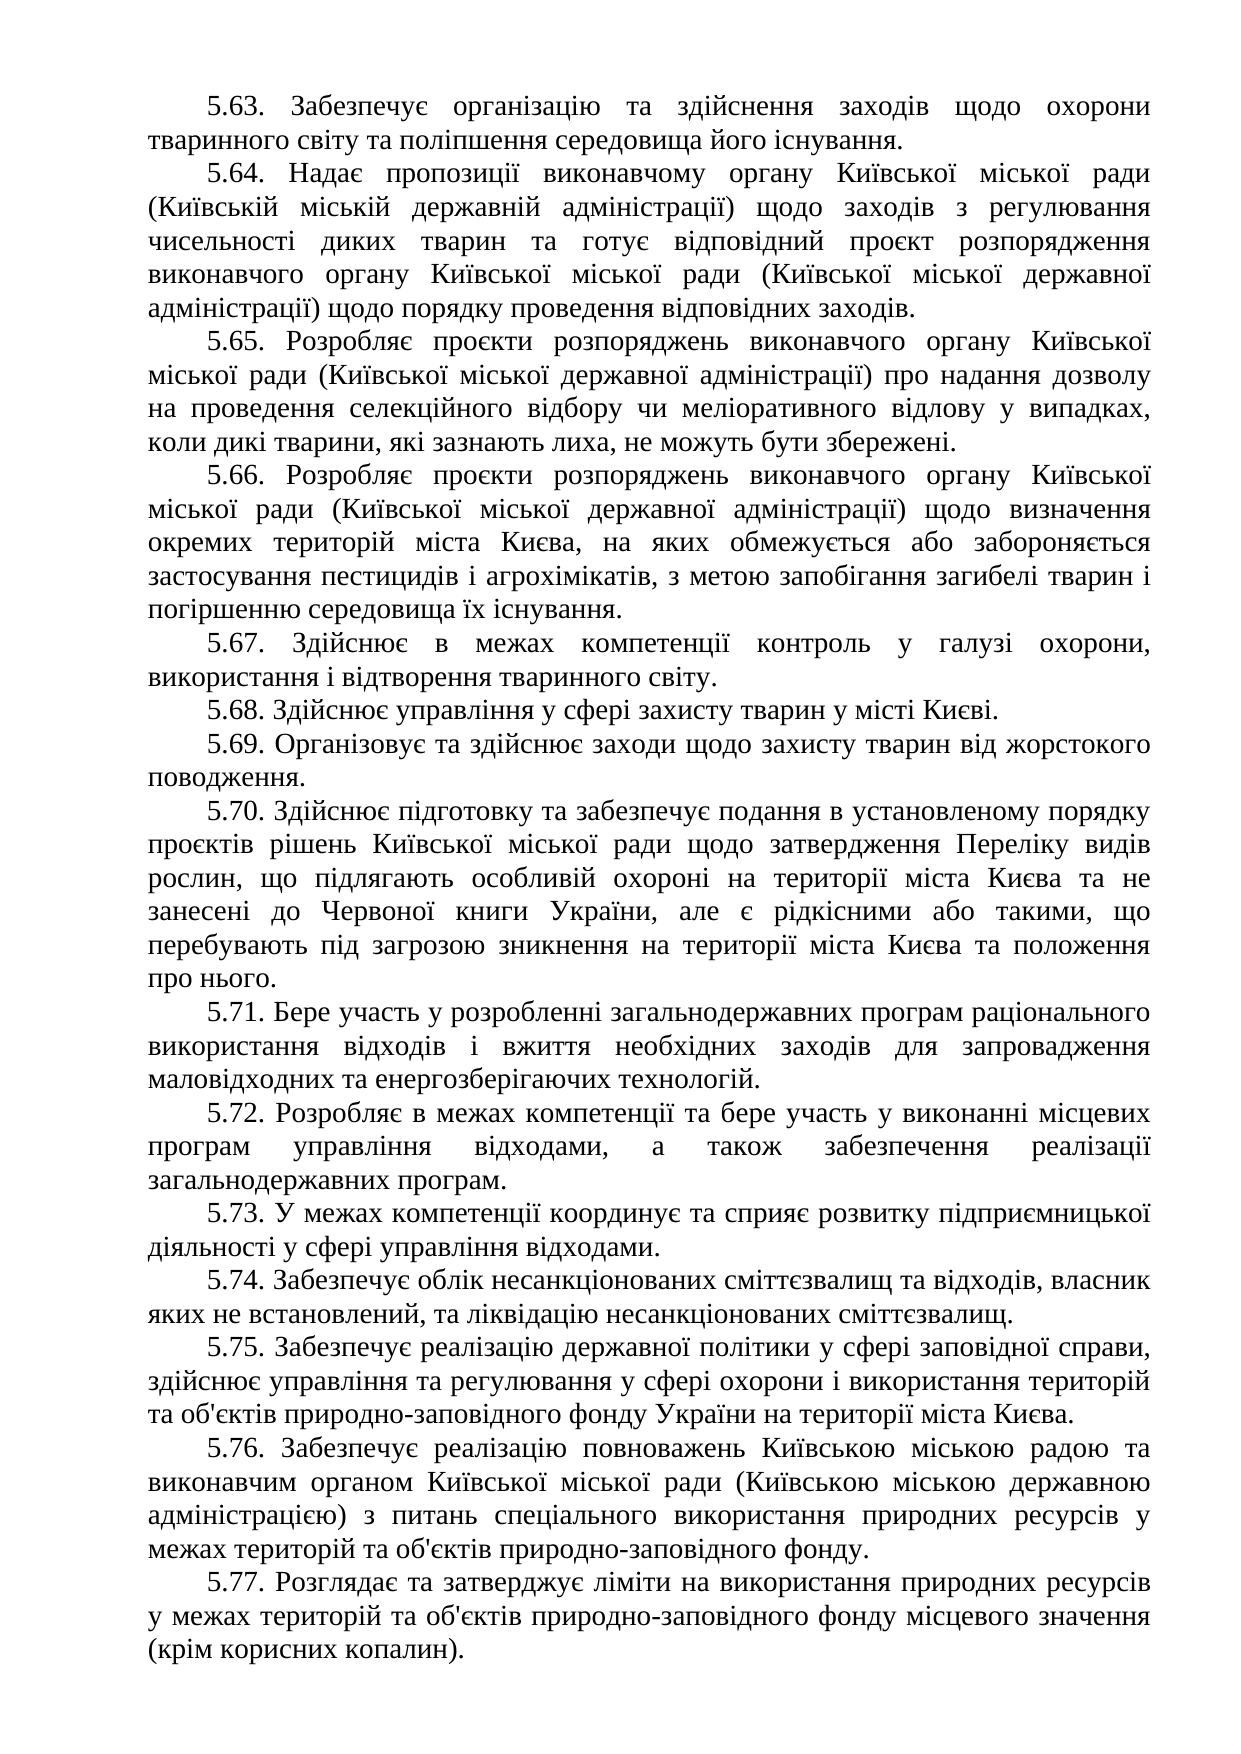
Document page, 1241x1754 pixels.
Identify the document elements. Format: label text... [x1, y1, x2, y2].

text 5.72. Розробляє в межах компетенції та бере участь у виконанні місцевих програм управління відходами, а також забезпечення реалізації загальнодержавних програм. [148, 1095, 1152, 1195]
text 5.67. Здійснює в межах компетенції контроль у галузі охорони, використання і відтворення тваринного світу. [148, 625, 1152, 692]
text 5.68. Здійснює управління у сфері захисту тварин у місті Києві. [148, 692, 1152, 726]
text 5.69. Організовує та здійснює заходи щодо захисту тварин від жорстокого поводження. [148, 726, 1152, 793]
text 5.70. Здійснює підготовку та забезпечує подання в установленому порядку проєктів рішень Київської міської ради щодо затвердження Переліку видів рослин, що підлягають особливій охороні на території міста Києва та не занесені до Червоної книги України, але є рідкісними або такими, що перебувають під загрозою зникнення на території міста Києва та положення про нього. [148, 793, 1152, 994]
text 5.63. Забезпечує організацію та здійснення заходів щодо охорони тваринного світу та поліпшення середовища його існування. [148, 88, 1152, 156]
text 5.75. Забезпечує реалізацію державної політики у сфері заповідної справи, здійснює управління та регулювання у сфері охорони і використання територій та об'єктів природно-заповідного фонду України на території міста Києва. [148, 1329, 1152, 1430]
text 5.71. Бере участь у розробленні загальнодержавних програм раціонального використання відходів і вжиття необхідних заходів для запровадження маловідходних та енергозберігаючих технологій. [148, 994, 1152, 1095]
text 5.76. Забезпечує реалізацію повноважень Київською міською радою та виконавчим органом Київської міської ради (Київською міською державною адміністрацією) з питань спеціального використання природних ресурсів у межах територій та об'єктів природно-заповідного фонду. [148, 1430, 1152, 1564]
text 5.65. Розробляє проєкти розпоряджень виконавчого органу Київської міської ради (Київської міської державної адміністрації) про надання дозволу на проведення селекційного відбору чи меліоративного відлову у випадках, коли дикі тварини, які зазнають лиха, не можуть бути збережені. [148, 323, 1152, 457]
text 5.77. Розглядає та затверджує ліміти на використання природних ресурсів у межах територій та об'єктів природно-заповідного фонду місцевого значення (крім корисних копалин). [148, 1564, 1152, 1665]
text 5.66. Розробляє проєкти розпоряджень виконавчого органу Київської міської ради (Київської міської державної адміністрації) щодо визначення окремих територій міста Києва, на яких обмежується або забороняється застосування пестицидів і агрохімікатів, з метою запобігання загибелі тварин і погіршенню середовища їх існування. [148, 457, 1152, 625]
text 5.74. Забезпечує облік несанкціонованих сміттєзвалищ та відходів, власник яких не встановлений, та ліквідацію несанкціонованих сміттєзвалищ. [148, 1262, 1152, 1329]
text 5.73. У межах компетенції координує та сприяє розвитку підприємницької діяльності у сфері управління відходами. [148, 1195, 1152, 1262]
text 5.64. Надає пропозиції виконавчому органу Київської міської ради (Київській міській державній адміністрації) щодо заходів з регулювання чисельності диких тварин та готує відповідний проєкт розпорядження виконавчого органу Київської міської ради (Київської міської державної адміністрації) щодо порядку проведення відповідних заходів. [148, 156, 1152, 323]
